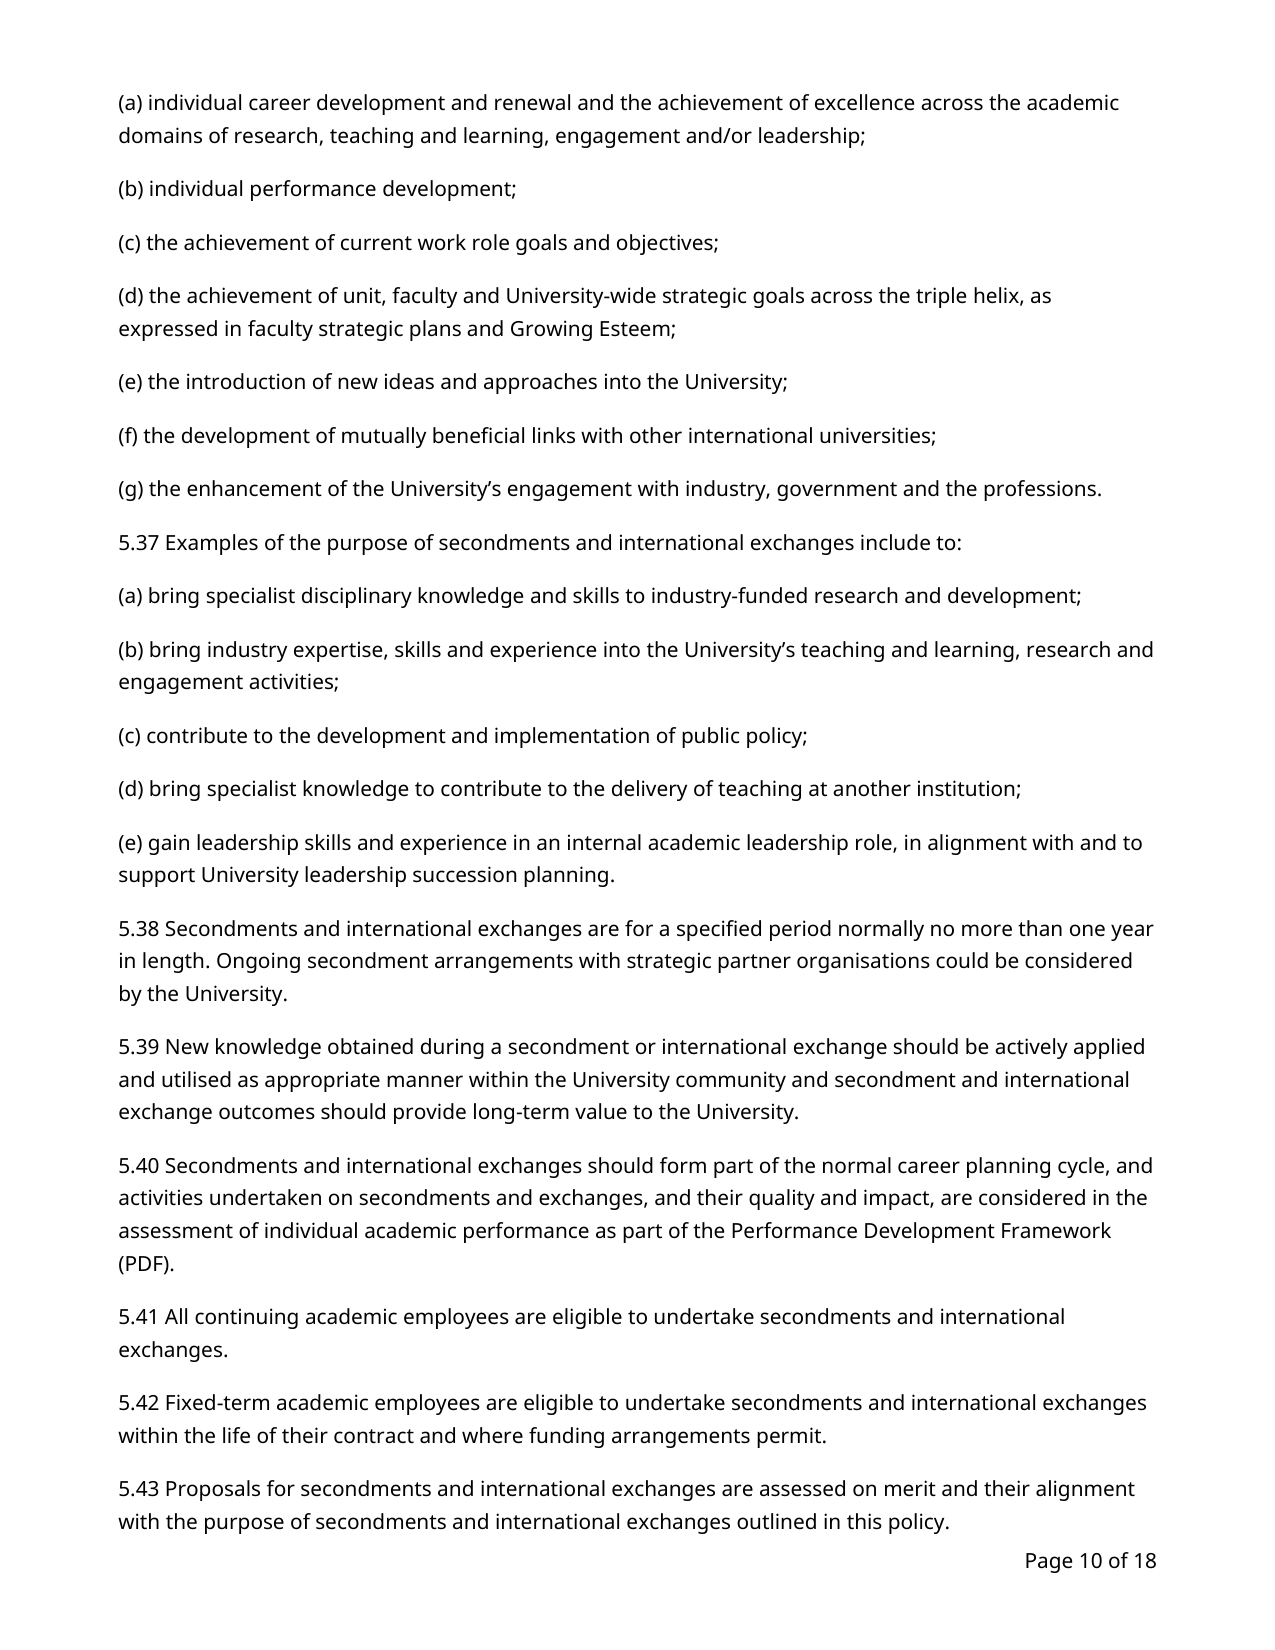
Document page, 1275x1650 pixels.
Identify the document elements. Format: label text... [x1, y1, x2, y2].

text (e) gain leadership skills and experience in an internal academic leadership role, in alignment with and to support University leadership succession planning. [118, 828, 1157, 889]
text (c) contribute to the development and implementation of public policy; [118, 721, 1157, 749]
text (g) the enhancement of the University’s engagement with industry, government and the professions. [118, 474, 1157, 503]
text (d) the achievement of unit, faculty and University-wide strategic goals across the triple helix, as expressed in faculty strategic plans and Growing Esteem; [118, 281, 1157, 342]
text 5.42 Fixed-term academic employees are eligible to undertake secondments and international exchanges within the life of their contract and where funding arrangements permit. [118, 1388, 1157, 1449]
text (d) bring specialist knowledge to contribute to the delivery of teaching at another institution; [118, 774, 1157, 803]
text 5.38 Secondments and international exchanges are for a specified period normally no more than one year in length. Ongoing secondment arrangements with strategic partner organisations could be considered by the University. [118, 914, 1157, 1007]
text (c) the achievement of current work role goals and objectives; [118, 228, 1157, 256]
text 5.37 Examples of the purpose of secondments and international exchanges include to: [118, 528, 1157, 556]
text (e) the introduction of new ideas and approaches into the University; [118, 367, 1157, 396]
text 5.40 Secondments and international exchanges should form part of the normal career planning cycle, and activities undertaken on secondments and exchanges, and their quality and impact, are considered in the assessment of individual academic performance as part of the Performance Development Framework (PDF). [118, 1151, 1157, 1277]
text 5.43 Proposals for secondments and international exchanges are assessed on merit and their alignment with the purpose of secondments and international exchanges outlined in this policy. [118, 1474, 1157, 1535]
text 5.41 All continuing academic employees are eligible to undertake secondments and international exchanges. [118, 1302, 1157, 1363]
text (b) bring industry expertise, skills and experience into the University’s teaching and learning, research and engagement activities; [118, 635, 1157, 696]
text (a) bring specialist disciplinary knowledge and skills to industry-funded research and development; [118, 581, 1157, 610]
text (a) individual career development and renewal and the achievement of excellence across the academic domains of research, teaching and learning, engagement and/or leadership; [118, 88, 1157, 149]
text 5.39 New knowledge obtained during a secondment or international exchange should be actively applied and utilised as appropriate manner within the University community and secondment and international exchange outcomes should provide long-term value to the University. [118, 1032, 1157, 1126]
text (f) the development of mutually beneficial links with other international universities; [118, 421, 1157, 449]
text (b) individual performance development; [118, 174, 1157, 203]
